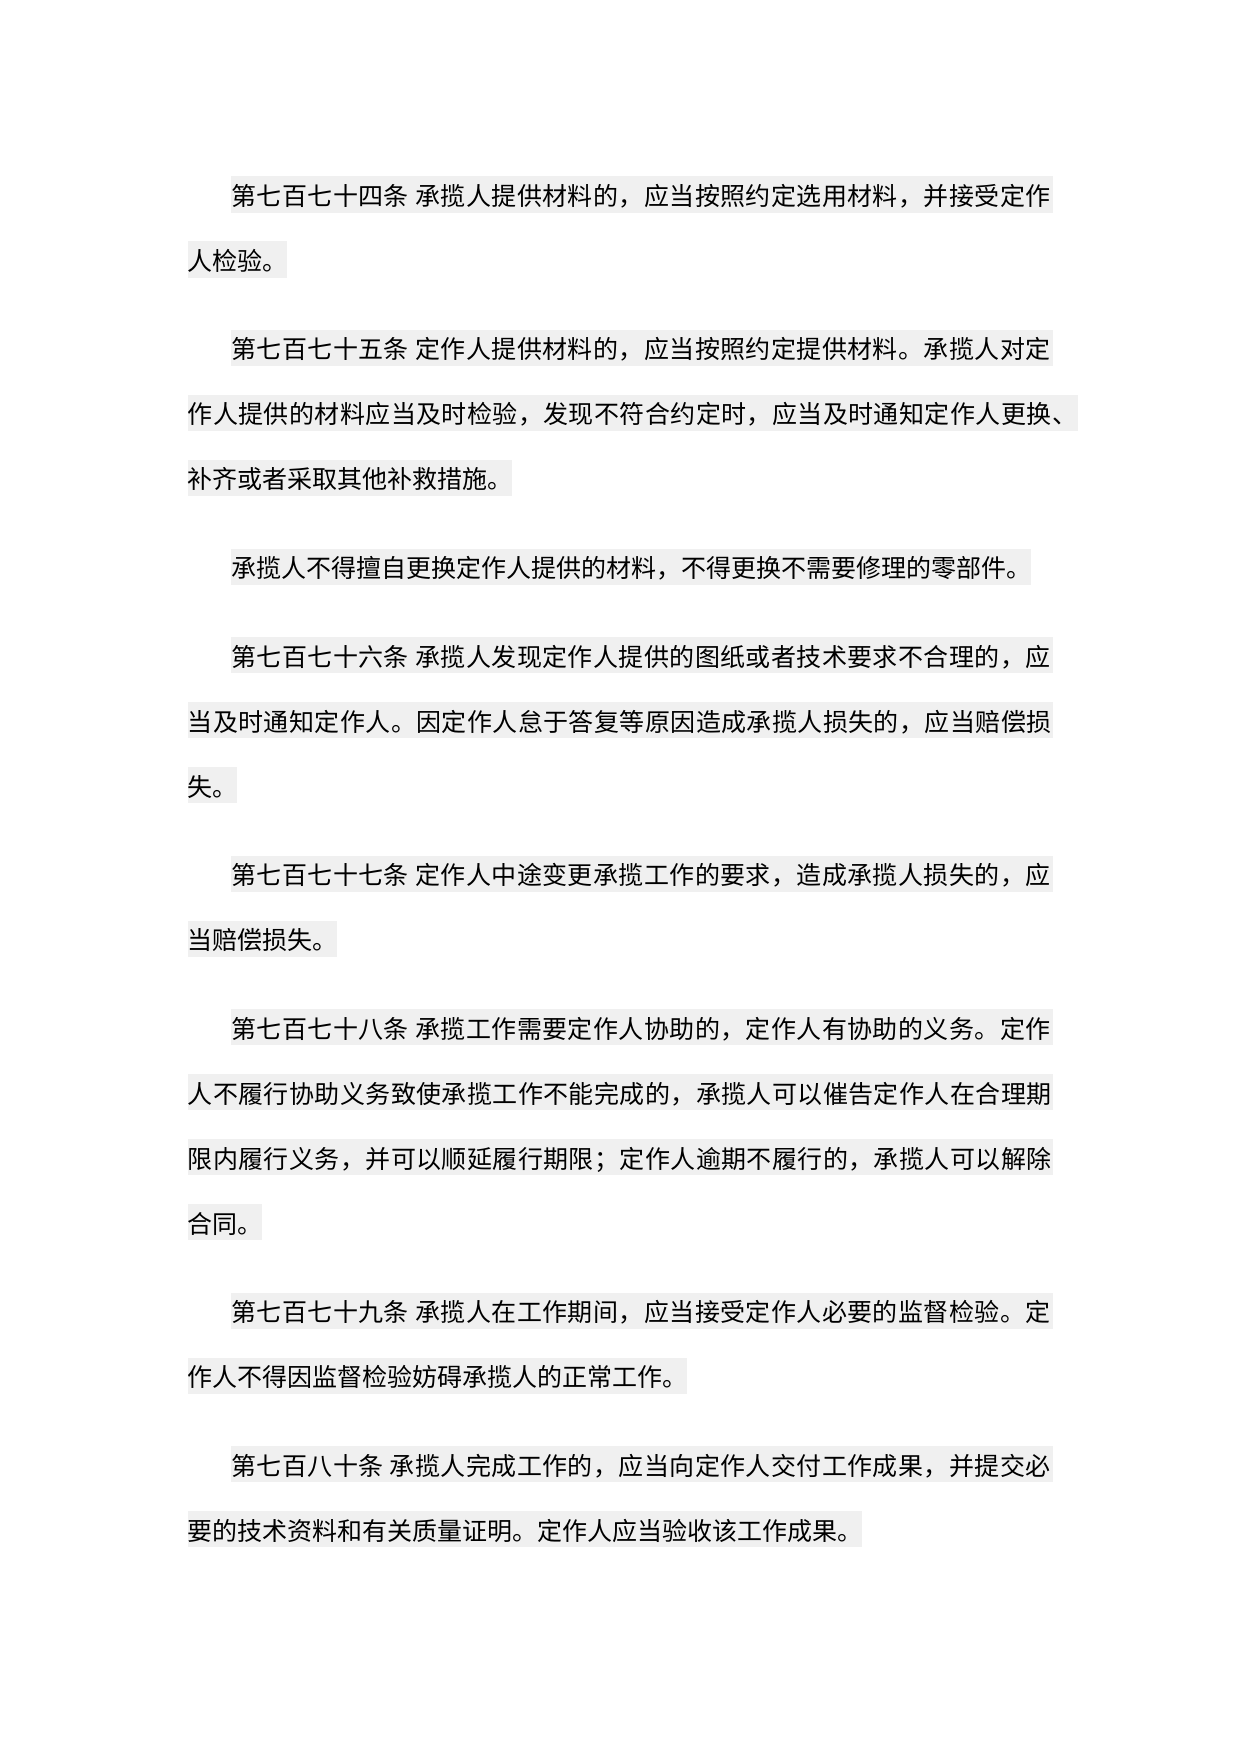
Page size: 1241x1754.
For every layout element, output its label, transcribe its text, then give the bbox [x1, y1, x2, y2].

text 第七百七十九条 承揽人在工作期间，应当接受定作人必要的监督检验。定作人不得因监督检验妨碍承揽人的正常工作。 [187, 1278, 1053, 1408]
text 承揽人不得擅自更换定作人提供的材料，不得更换不需要修理的零部件。 [187, 534, 1053, 599]
text 第七百七十四条 承揽人提供材料的，应当按照约定选用材料，并接受定作人检验。 [187, 162, 1053, 292]
text 第七百七十五条 定作人提供材料的，应当按照约定提供材料。承揽人对定作人提供的材料应当及时检验，发现不符合约定时，应当及时通知定作人更换、补齐或者采取其他补救措施。 [187, 316, 1053, 511]
text 第七百七十八条 承揽工作需要定作人协助的，定作人有协助的义务。定作人不履行协助义务致使承揽工作不能完成的，承揽人可以催告定作人在合理期限内履行义务，并可以顺延履行期限；定作人逾期不履行的，承揽人可以解除合同。 [187, 995, 1053, 1255]
text 第七百八十条 承揽人完成工作的，应当向定作人交付工作成果，并提交必要的技术资料和有关质量证明。定作人应当验收该工作成果。 [187, 1432, 1053, 1562]
text 第七百七十六条 承揽人发现定作人提供的图纸或者技术要求不合理的，应当及时通知定作人。因定作人怠于答复等原因造成承揽人损失的，应当赔偿损失。 [187, 623, 1053, 818]
text 第七百七十七条 定作人中途变更承揽工作的要求，造成承揽人损失的，应当赔偿损失。 [187, 841, 1053, 971]
